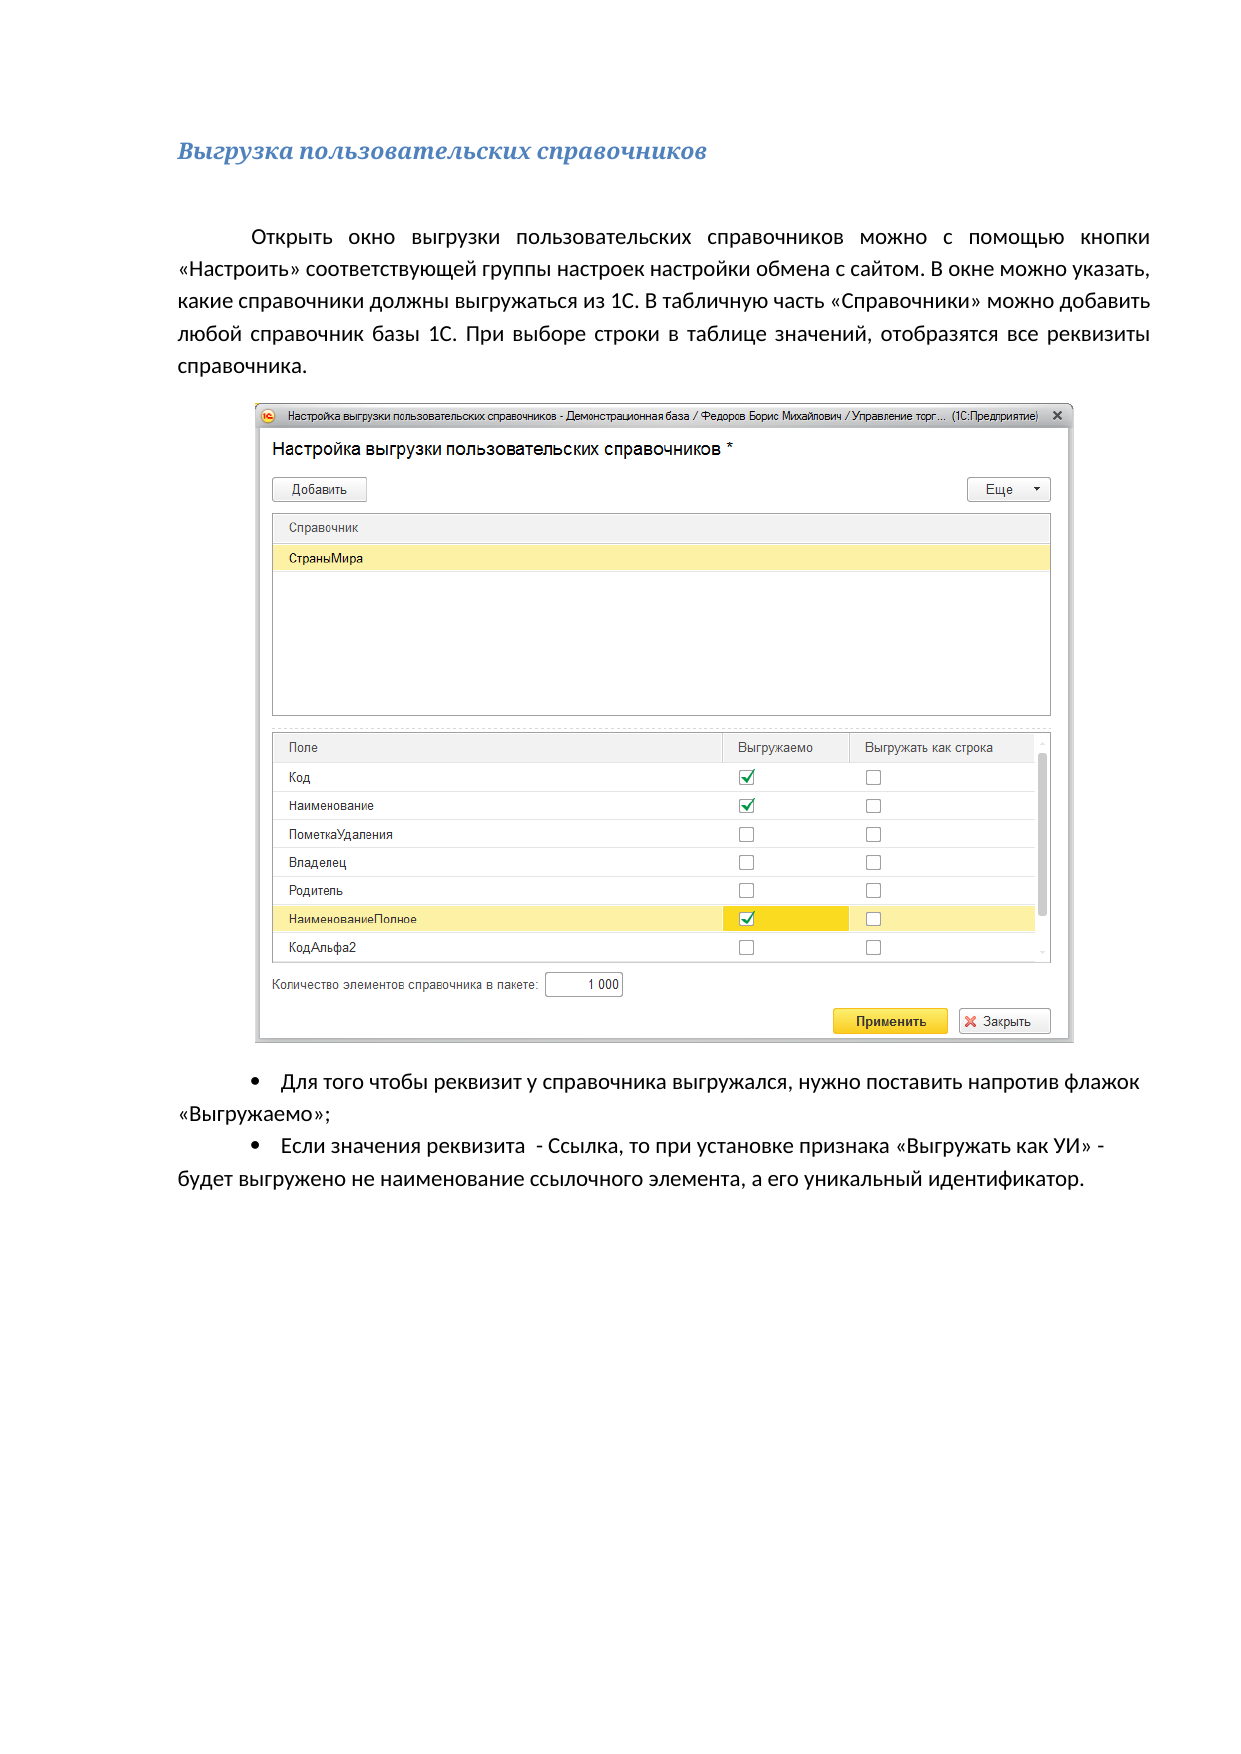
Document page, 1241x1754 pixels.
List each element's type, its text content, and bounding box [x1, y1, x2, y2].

picture [255, 403, 1074, 1043]
subtitle Выгрузка пользовательских справочников [177, 139, 1152, 165]
list Если значения реквизита - Ссылка, то при установке признака «Выгружать как УИ» - будет выгружено не наименование ссылочного элемента, а его уникальный идентификатор. [177, 1132, 1152, 1192]
list Открыть окно выгрузки пользовательских справочников можно с помощью кнопки «Настроить» соответствующей группы настроек настройки обмена с сайтом. В окне можно указать, какие справочники должны выгружаться из 1С. В табличную часть «Справочники» можно добавить любой справочник базы 1С. При выборе строки в таблице значений, отобразятся все реквизиты справочника. [177, 222, 1152, 379]
list Для того чтобы реквизит у справочника выгружался, нужно поставить напротив флажок «Выгружаемо»; [177, 1067, 1152, 1127]
